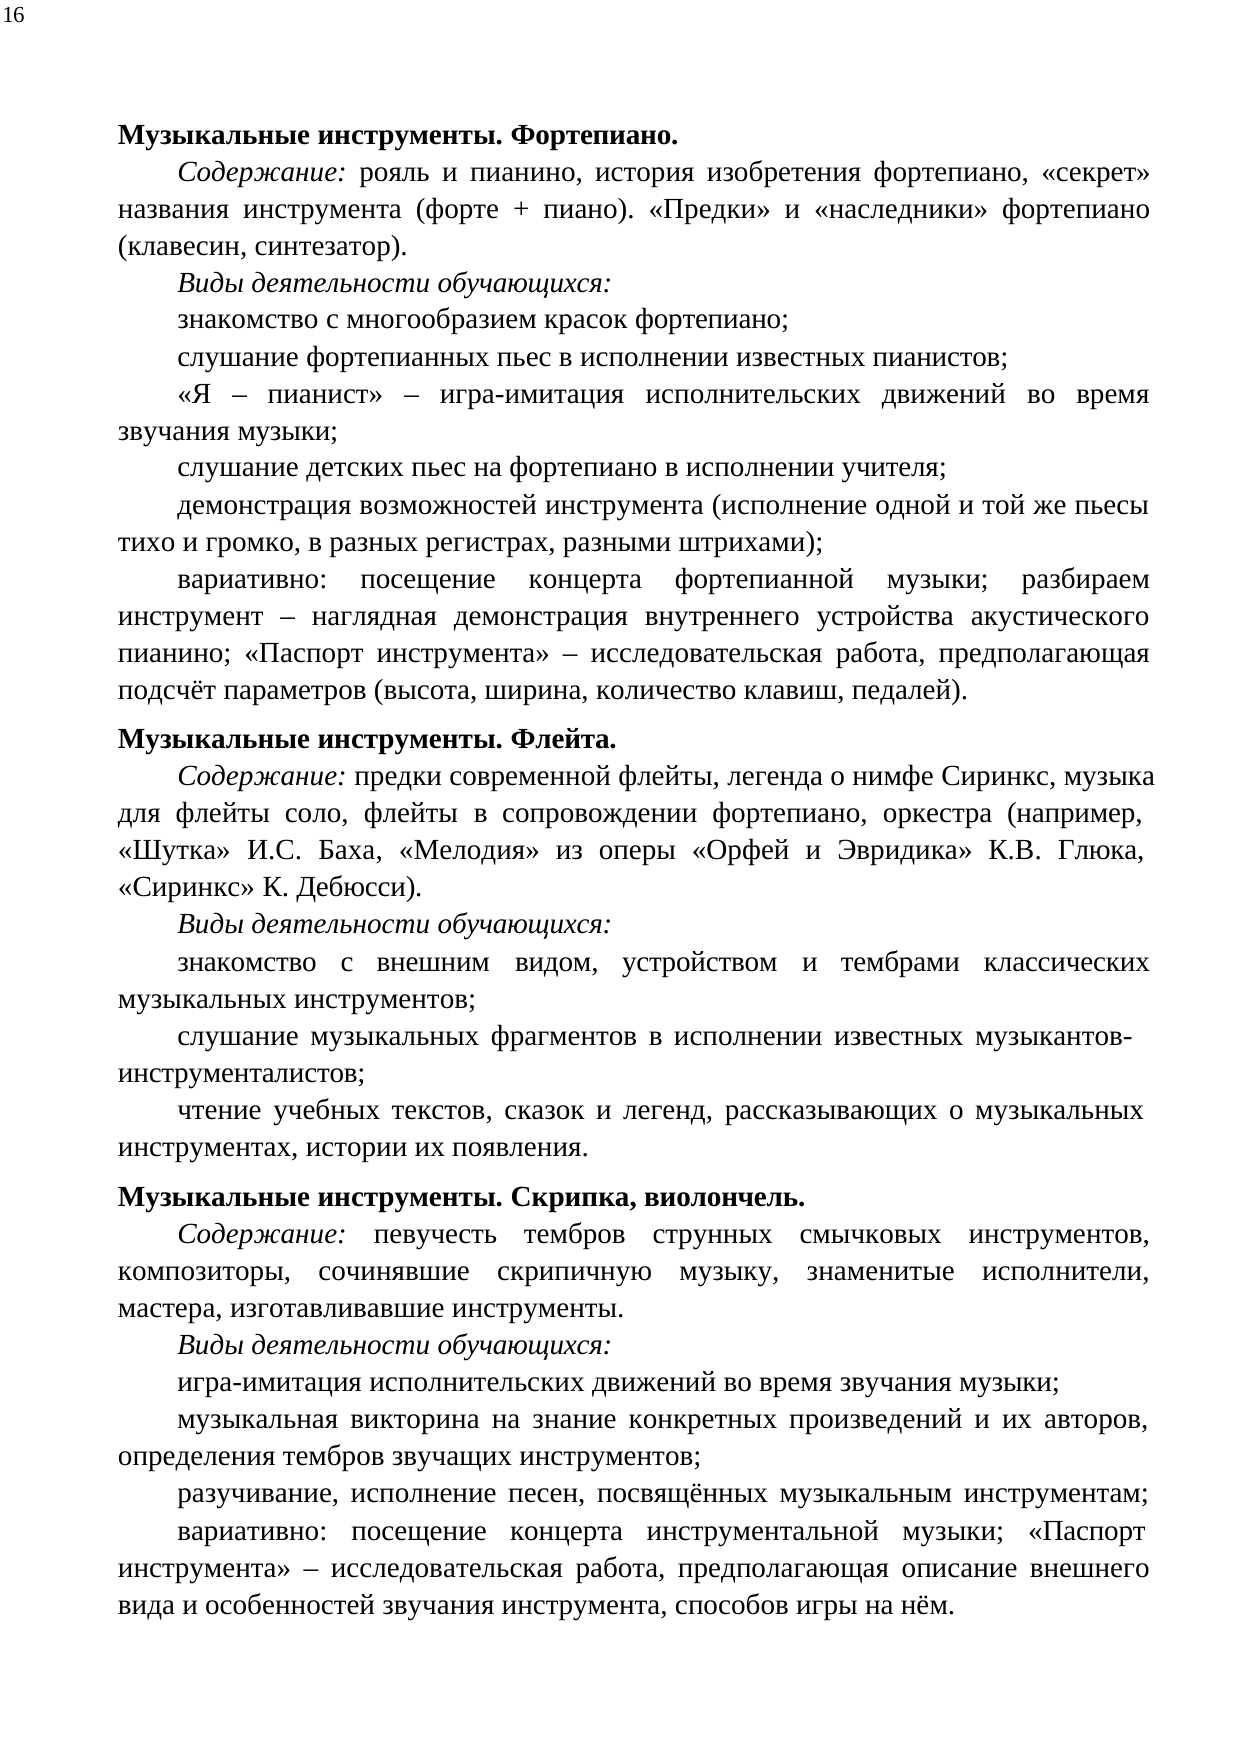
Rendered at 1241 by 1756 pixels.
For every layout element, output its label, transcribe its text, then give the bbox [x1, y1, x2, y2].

text Виды деятельности обучающихся: [177, 1327, 1166, 1361]
text Виды деятельности обучающихся: [177, 265, 1166, 298]
text музыкальная викторина на знание конкретных произведений и их авторов, определения тембров звучащих инструментов; [118, 1401, 1149, 1472]
text слушание музыкальных фрагментов в исполнении известных музыкантов- инструменталистов; [118, 1018, 1166, 1089]
text чтение учебных текстов, сказок и легенд, рассказывающих о музыкальных инструментах, истории их появления. [118, 1092, 1166, 1163]
text инструмента» – исследовательская работа, предполагающая описание внешнего вида и особенностей звучания инструмента, способов игры на нём. [118, 1550, 1150, 1621]
text вариативно: посещение концерта фортепианной музыки; разбираем инструмент – наглядная демонстрация внутреннего устройства акустического пианино; «Паспорт инструмента» – исследовательская работа, предполагающая подсчёт параметров (высота, ширина, количество клавиш, педалей). [118, 561, 1151, 706]
text слушание детских пьес на фортепиано в исполнении учителя; [177, 450, 1166, 484]
text «Шутка» И.С. Баха, «Мелодия» из оперы «Орфей и Эвридика» К.В. Глюка, [118, 832, 1166, 866]
text игра-имитация исполнительских движений во время звучания музыки; [177, 1364, 1166, 1397]
text Содержание: предки современной флейты, легенда о нимфе Сиринкс, музыка для флейты соло, флейты в сопровождении фортепиано, оркестра (например, [118, 758, 1166, 828]
text слушание фортепианных пьес в исполнении известных пианистов; [177, 339, 1166, 373]
text демонстрация возможностей инструмента (исполнение одной и той же пьесы тихо и громко, в разных регистрах, разными штрихами); [118, 487, 1149, 558]
text Содержание: рояль и пианино, история изобретения фортепиано, «секрет» названия инструмента (форте + пиано). «Предки» и «наследники» фортепиано (клавесин, синтезатор). [118, 154, 1151, 261]
text «Я – пианист» – игра-имитация исполнительских движений во время звучания музыки; [118, 376, 1150, 447]
subtitle Музыкальные инструменты. Скрипка, виолончель. [118, 1179, 1166, 1213]
subtitle Музыкальные инструменты. Флейта. [118, 721, 1166, 755]
text «Сиринкс» К. Дебюсси). [118, 869, 1166, 902]
text Содержание: певучесть тембров струнных смычковых инструментов, композиторы, сочинявшие скрипичную музыку, знаменитые исполнители, мастера, изготавливавшие инструменты. [118, 1216, 1150, 1323]
text разучивание, исполнение песен, посвящённых музыкальным инструментам; вариативно: посещение концерта инструментальной музыки; «Паспорт [177, 1476, 1150, 1546]
subtitle Музыкальные инструменты. Фортепиано. [118, 117, 1166, 151]
text знакомство с многообразием красок фортепиано; [177, 302, 1166, 335]
text знакомство с внешним видом, устройством и тембрами классических музыкальных инструментов; [118, 944, 1151, 1014]
text Виды деятельности обучающихся: [177, 906, 1166, 940]
